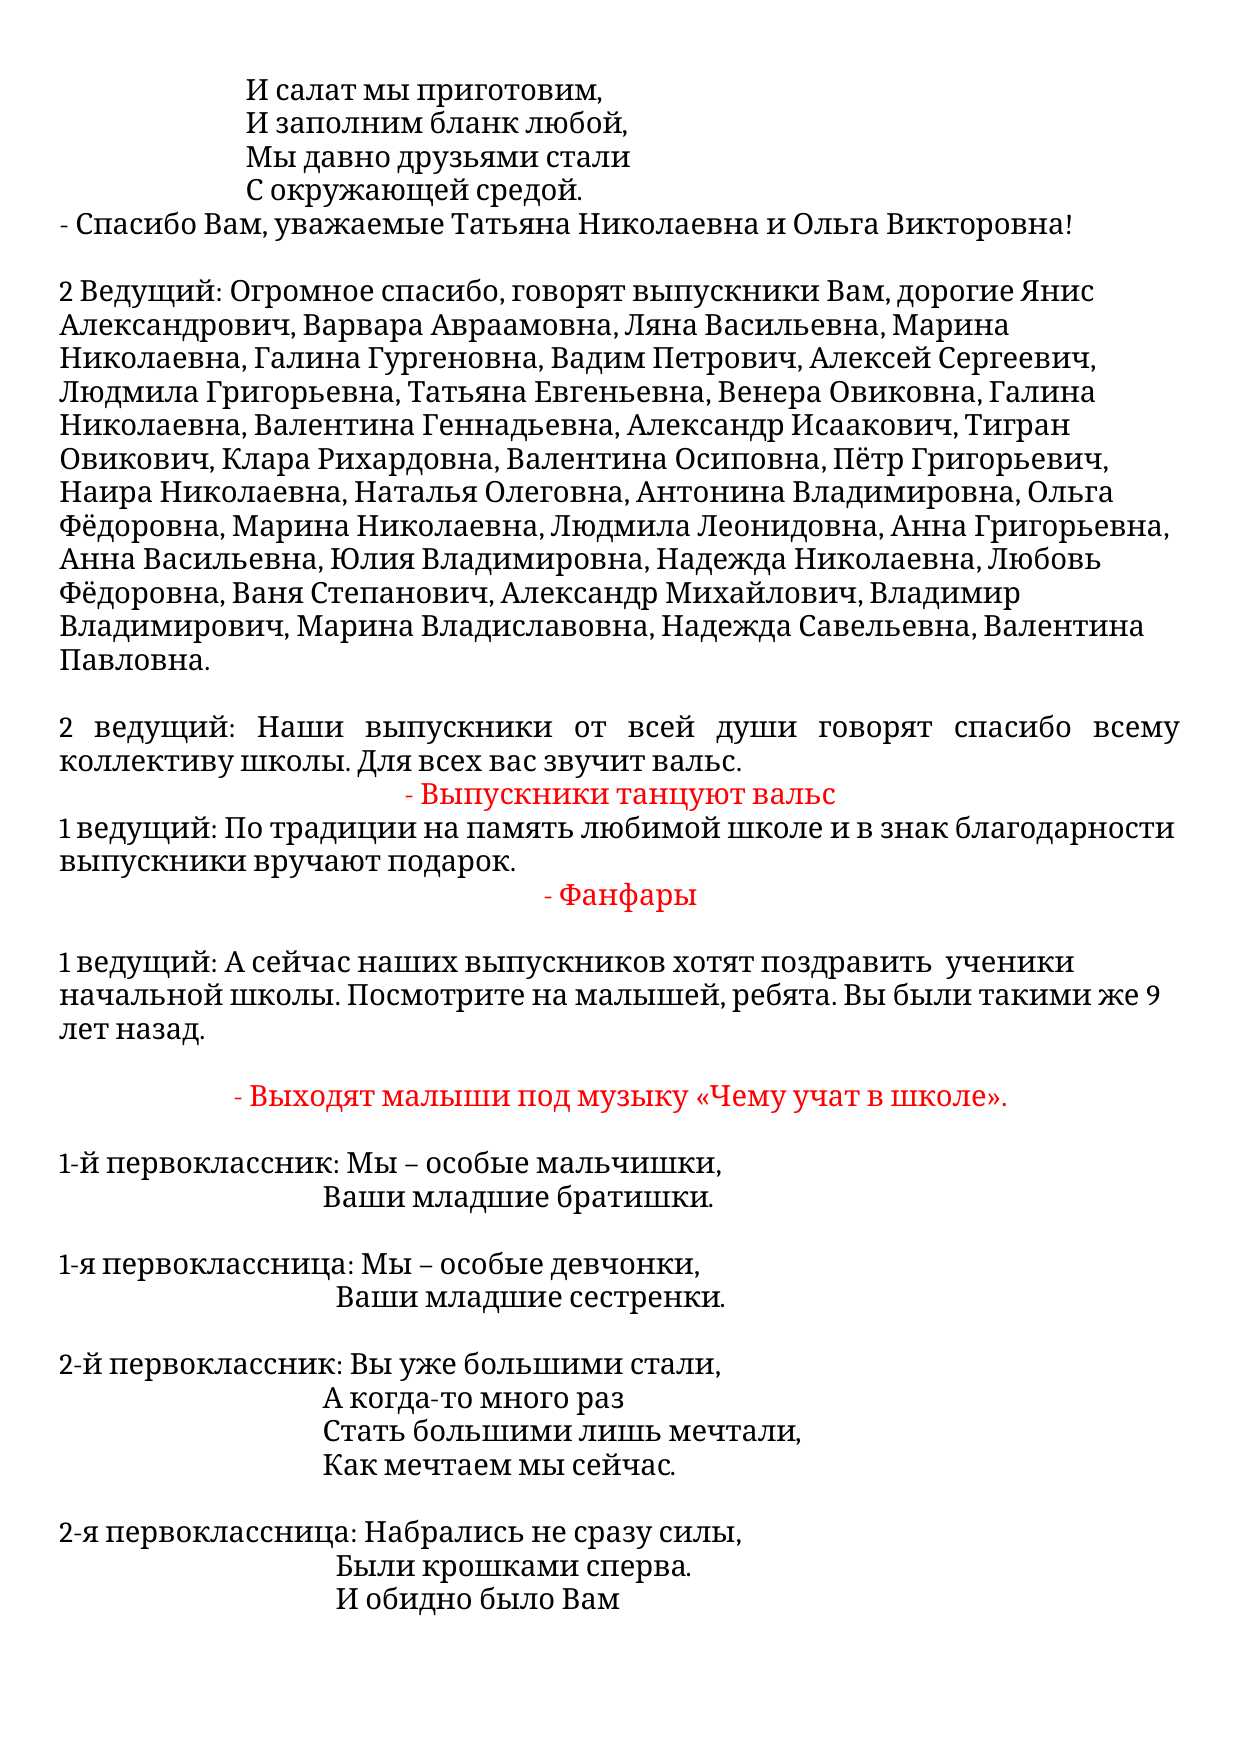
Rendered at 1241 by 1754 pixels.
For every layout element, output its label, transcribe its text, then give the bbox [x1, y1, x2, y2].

text 2-й первоклассник: Вы уже большими стали, [59, 1348, 1181, 1382]
text А когда-то много раз [59, 1382, 1181, 1416]
text Ваши младшие сестренки. [59, 1281, 1181, 1315]
text 1-я первоклассница: Мы – особые девчонки, [59, 1248, 1181, 1281]
text 2-я первоклассница: Набрались не сразу силы, [59, 1516, 1181, 1550]
text - Выходят малыши под музыку «Чему учат в школе». [59, 1080, 1181, 1114]
text И обидно было Вам [59, 1583, 1181, 1617]
text И салат мы приготовим, [59, 74, 1181, 107]
text Как мечтаем мы сейчас. [59, 1449, 1181, 1483]
text 1-й первоклассник: Мы – особые мальчишки, [59, 1147, 1181, 1181]
text Были крошками сперва. [59, 1550, 1181, 1583]
text С окружающей средой. [59, 174, 1181, 208]
text 2 ведущий: Наши выпускники от всей души говорят спасибо всему коллективу школы. Для всех вас звучит вальс. [59, 711, 1181, 778]
text 1 ведущий: А сейчас наших выпускников хотят поздравить ученики начальной школы. Посмотрите на малышей, ребята. Вы были такими же 9 лет назад. [59, 946, 1181, 1047]
text - Выпускники танцуют вальс [59, 778, 1181, 812]
text - Фанфары [59, 879, 1181, 912]
text Мы давно друзьями стали [59, 141, 1181, 174]
text И заполним бланк любой, [59, 107, 1181, 141]
text Стать большими лишь мечтали, [59, 1416, 1181, 1449]
text 1 ведущий: По традиции на память любимой школе и в знак благодарности выпускники вручают подарок. [59, 812, 1181, 879]
text - Спасибо Вам, уважаемые Татьяна Николаевна и Ольга Викторовна! [59, 208, 1181, 242]
text Ваши младшие братишки. [59, 1181, 1181, 1214]
text 2 Ведущий: Огромное спасибо, говорят выпускники Вам, дорогие Янис Александрович, Варвара Авраамовна, Ляна Васильевна, Марина Николаевна, Галина Гургеновна, Вадим Петрович, Алексей Сергеевич, Людмила Григорьевна, Татьяна Евгеньевна, Венера Овиковна, Галина Николаевна, Валентина Геннадьевна, Александр Исаакович, Тигран Овикович, Клара Рихардовна, Валентина Осиповна, Пётр Григорьевич, Наира Николаевна, Наталья Олеговна, Антонина Владимировна, Ольга Фёдоровна, Марина Николаевна, Людмила Леонидовна, Анна Григорьевна, Анна Васильевна, Юлия Владимировна, Надежда Николаевна, Любовь Фёдоровна, Ваня Степанович, Александр Михайлович, Владимир Владимирович, Марина Владиславовна, Надежда Савельевна, Валентина Павловна. [59, 275, 1181, 678]
